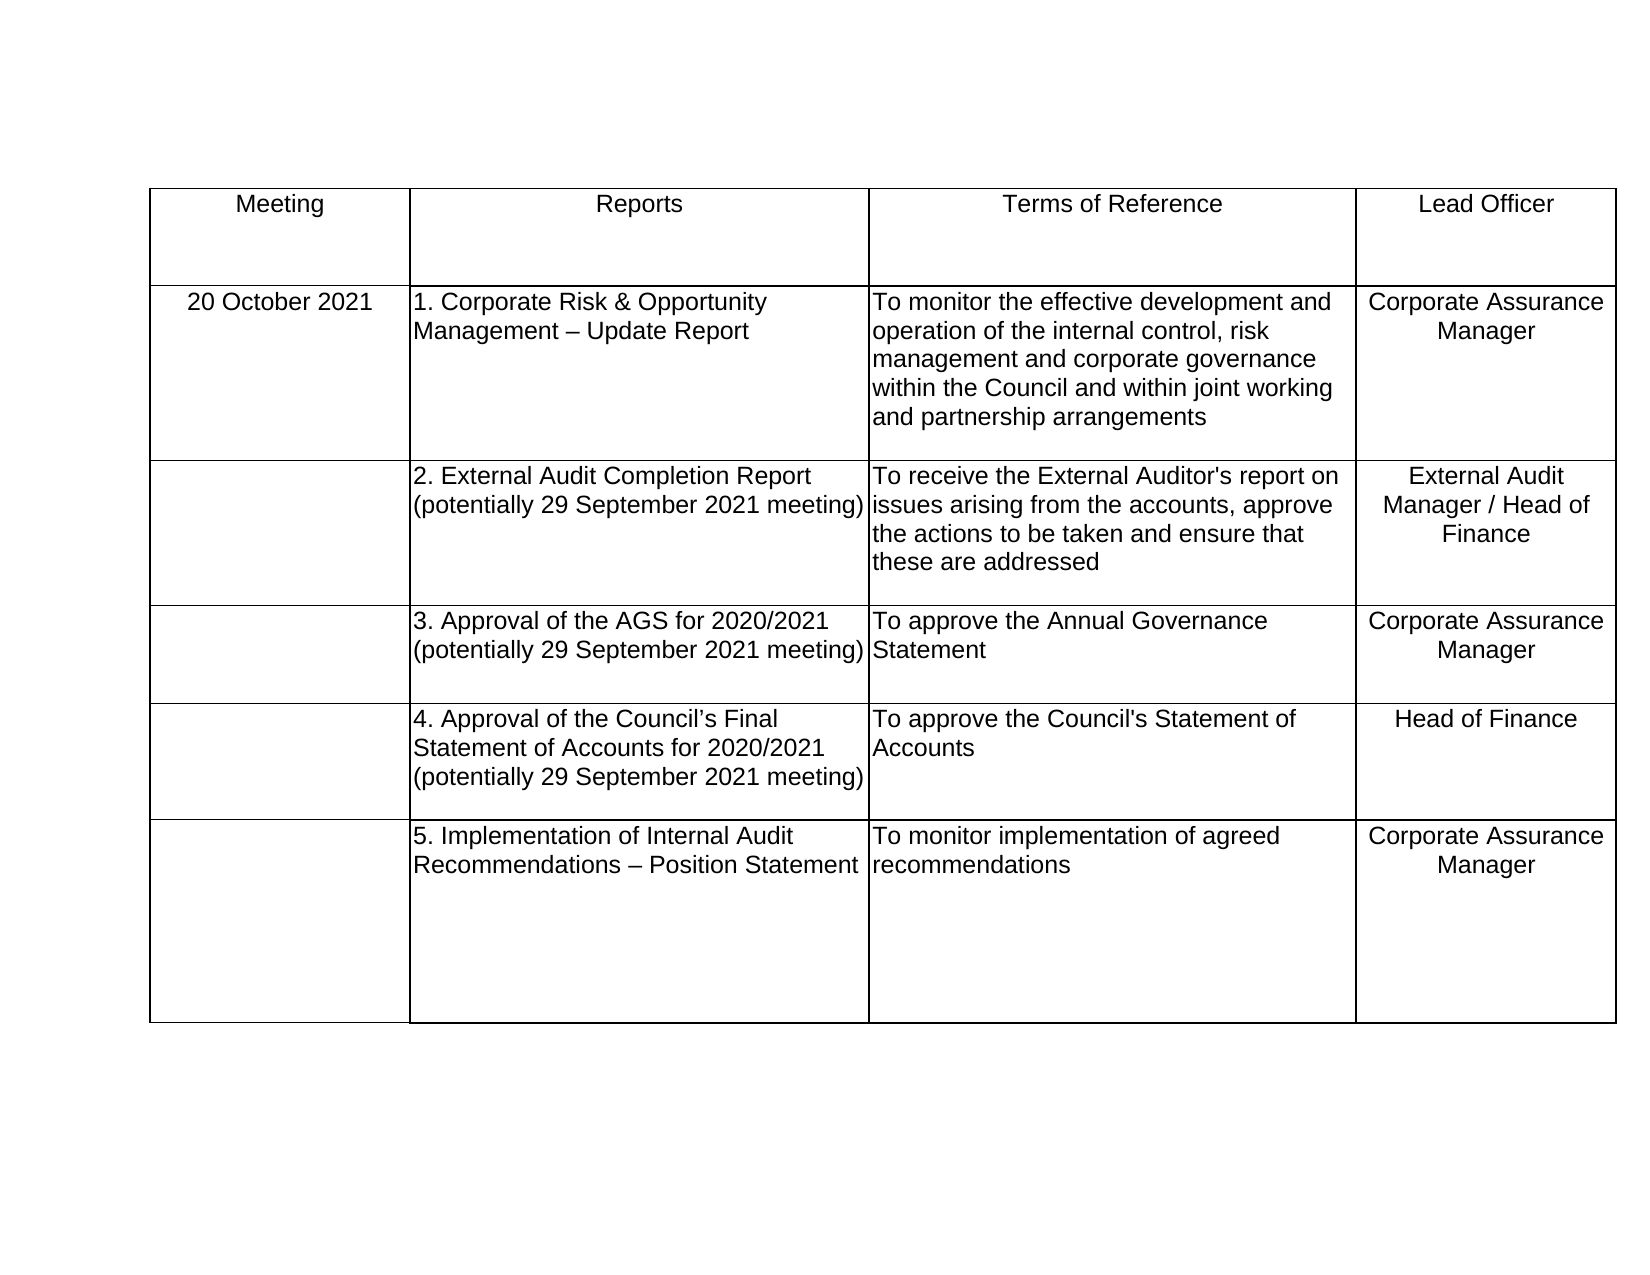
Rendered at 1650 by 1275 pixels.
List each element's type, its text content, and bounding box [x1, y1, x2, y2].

table_cell [151, 704, 409, 819]
table_cell To monitor implementation of agreed recommendations [870, 821, 1355, 1022]
table_cell Meeting [151, 189, 409, 285]
table_cell Corporate Assurance Manager [1357, 287, 1615, 459]
table_cell To monitor the effective development and operation of the internal control, risk management and corporate governance within the Council and within joint working and partnership arrangements [870, 287, 1355, 459]
table_cell [151, 820, 409, 1022]
table_cell To approve the Annual Governance Statement [870, 606, 1355, 703]
table_cell Lead Officer [1357, 189, 1615, 285]
table_cell [151, 461, 409, 605]
table_cell 20 October 2021 [151, 286, 409, 459]
table_cell To receive the External Auditor's report on issues arising from the accounts, approve the actions to be taken and ensure that these are addressed [870, 461, 1355, 605]
table_cell External Audit Manager / Head of Finance [1357, 461, 1615, 605]
table_cell [151, 606, 409, 703]
table_cell 3. Approval of the AGS for 2020/2021 (potentially 29 September 2021 meeting) [411, 606, 868, 703]
table_cell Corporate Assurance Manager [1357, 606, 1615, 703]
table_cell Head of Finance [1357, 704, 1615, 819]
table_cell Corporate Assurance Manager [1357, 821, 1615, 1022]
table_cell 2. External Audit Completion Report (potentially 29 September 2021 meeting) [411, 461, 868, 605]
table_cell Terms of Reference [870, 189, 1355, 285]
table_cell To approve the Council's Statement of Accounts [870, 704, 1355, 819]
table_cell 4. Approval of the Council’s Final Statement of Accounts for 2020/2021 (potentially 29 September 2021 meeting) [411, 704, 868, 819]
table_cell Reports [411, 189, 868, 285]
table_cell 5. Implementation of Internal Audit Recommendations – Position Statement [411, 821, 868, 1022]
table_cell 1. Corporate Risk & Opportunity Management – Update Report [411, 287, 868, 459]
